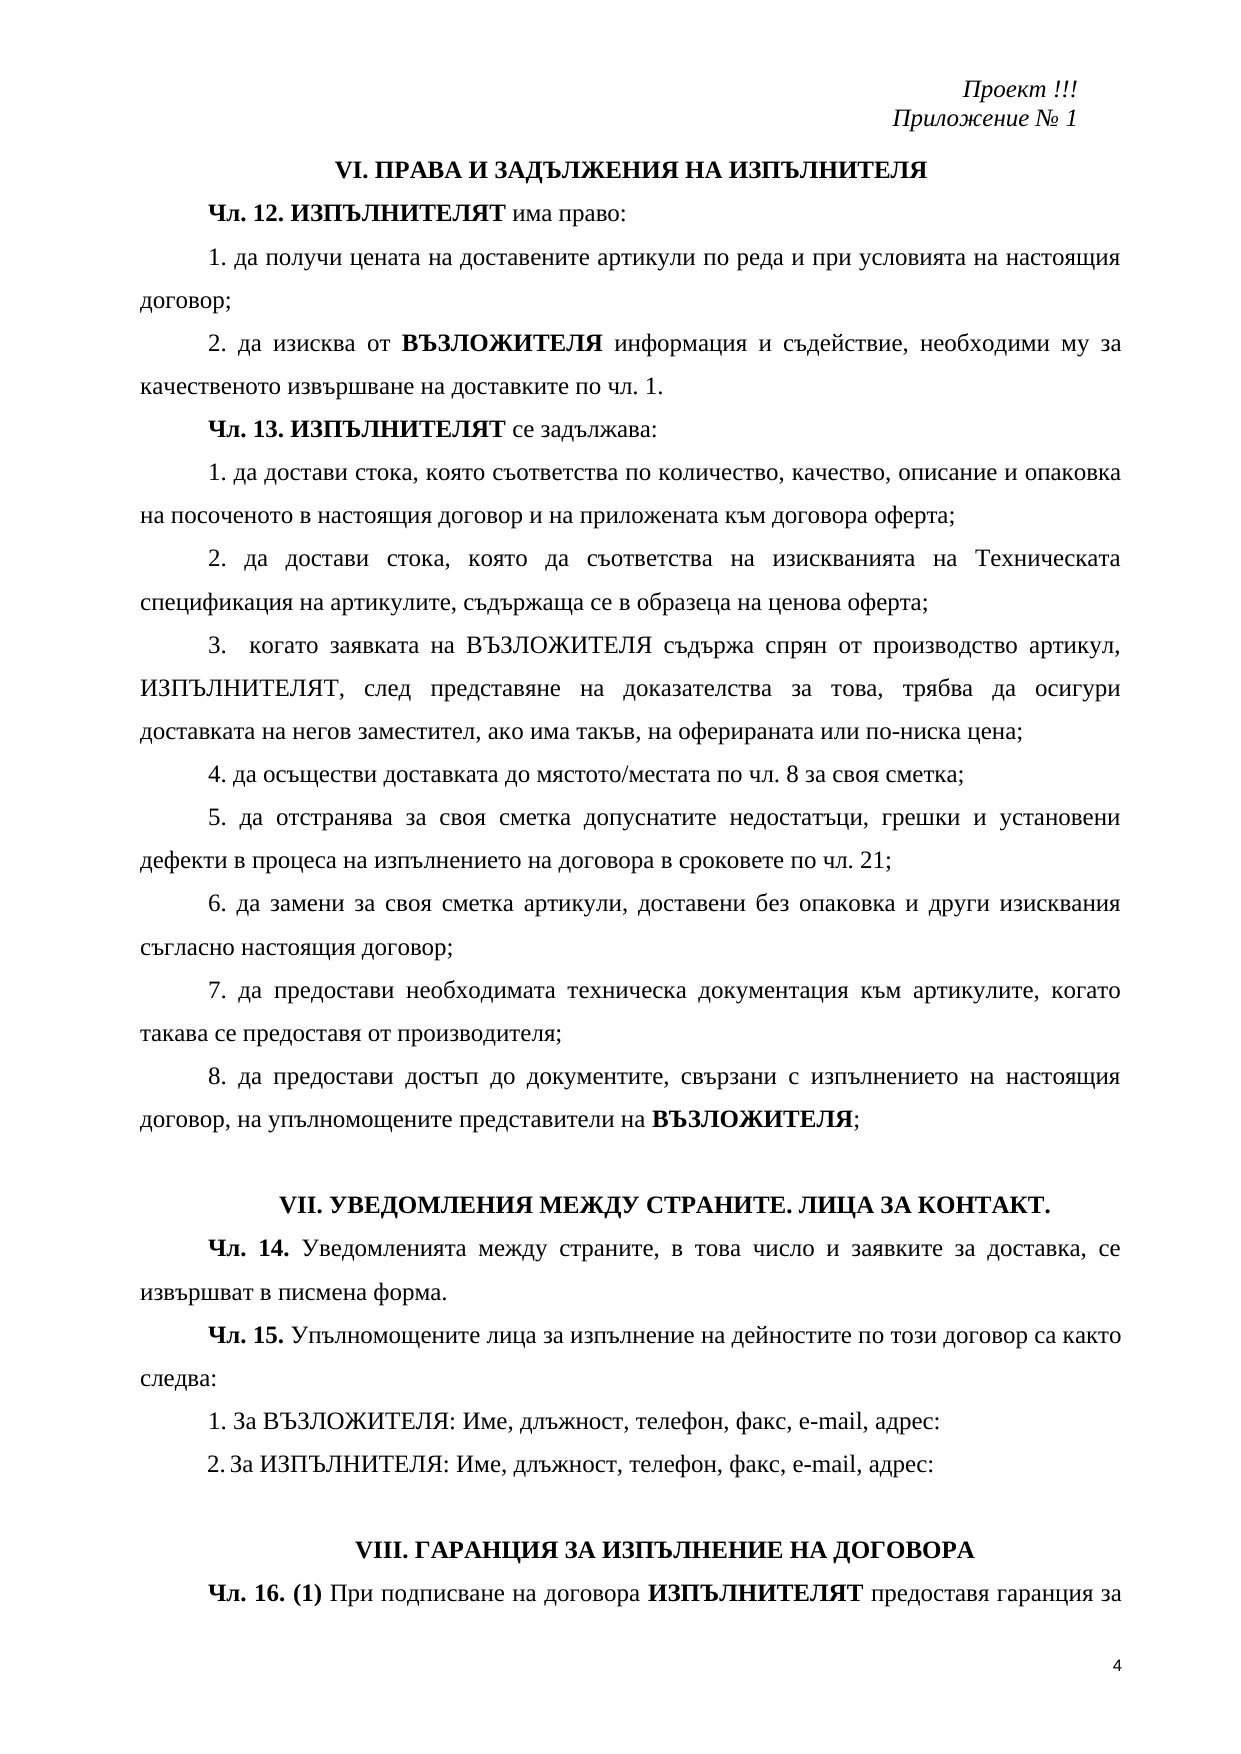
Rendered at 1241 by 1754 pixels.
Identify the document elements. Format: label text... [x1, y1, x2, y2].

text 2. да достави стока, която да съответства на изискванията на Техническата спецификация на артикулите, съдържаща се в образеца на ценова оферта; [140, 543, 1122, 615]
text 6. да замени за своя сметка артикули, доставени без опаковка и други изисквания съгласно настоящия договор; [140, 888, 1122, 960]
text 4. да осъществи доставката до мястото/местата по чл. 8 за своя сметка; [140, 759, 1122, 788]
text 5. да отстранява за своя сметка допуснатите недостатъци, грешки и установени дефекти в процеса на изпълнението на договора в сроковете по чл. 21; [140, 802, 1122, 874]
text VІІІ. ГАРАНЦИЯ ЗА ИЗПЪЛНЕНИЕ НА ДОГОВОРА [140, 1535, 1122, 1564]
text VІ. ПРАВА И ЗАДЪЛЖЕНИЯ НА ИЗПЪЛНИТЕЛЯ [140, 155, 1122, 184]
text Чл. 14. Уведомленията между страните, в това число и заявките за доставка, се извършват в писмена форма. [140, 1233, 1122, 1305]
text 1. да достави стока, която съответства по количество, качество, описание и опаковка на посоченото в настоящия договор и на приложената към договора оферта; [140, 457, 1122, 529]
text Чл. 13. ИЗПЪЛНИТЕЛЯТ се задължава: [140, 414, 1122, 443]
text 3. когато заявката на ВЪЗЛОЖИТЕЛЯ съдържа спрян от производство артикул, ИЗПЪЛНИТЕЛЯТ, след представяне на доказателства за това, трябва да осигури доставката на негов заместител, ако има такъв, на оферираната или по-ниска цена; [140, 630, 1122, 745]
text VІІ. УВЕДОМЛЕНИЯ МЕЖДУ СТРАНИТЕ. ЛИЦА ЗА КОНТАКТ. [140, 1190, 1122, 1219]
text 2. да изисква от ВЪЗЛОЖИТЕЛЯ информация и съдействие, необходими му за качественото извършване на доставките по чл. 1. [140, 328, 1122, 400]
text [140, 1578, 1122, 1607]
text Чл. 15. Упълномощените лица за изпълнение на дейностите по този договор са както следва: [140, 1320, 1122, 1392]
text 1. да получи цената на доставените артикули по реда и при условията на настоящия договор; [140, 242, 1122, 313]
text 8. да предостави достъп до документите, свързани с изпълнението на настоящия договор, на упълномощените представители на ВЪЗЛОЖИТЕЛЯ; [140, 1061, 1122, 1133]
text 7. да предостави необходимата техническа документация към артикулите, когато такава се предоставя от производителя; [140, 975, 1122, 1047]
text 1. За ВЪЗЛОЖИТЕЛЯ: Име, длъжност, телефон, факс, e-mail, адрес: [140, 1406, 1122, 1435]
list За ИЗПЪЛНИТЕЛЯ: Име, длъжност, телефон, факс, e-mail, адрес: [207, 1449, 1122, 1478]
text Чл. 12. ИЗПЪЛНИТЕЛЯТ има право: [140, 198, 1122, 227]
